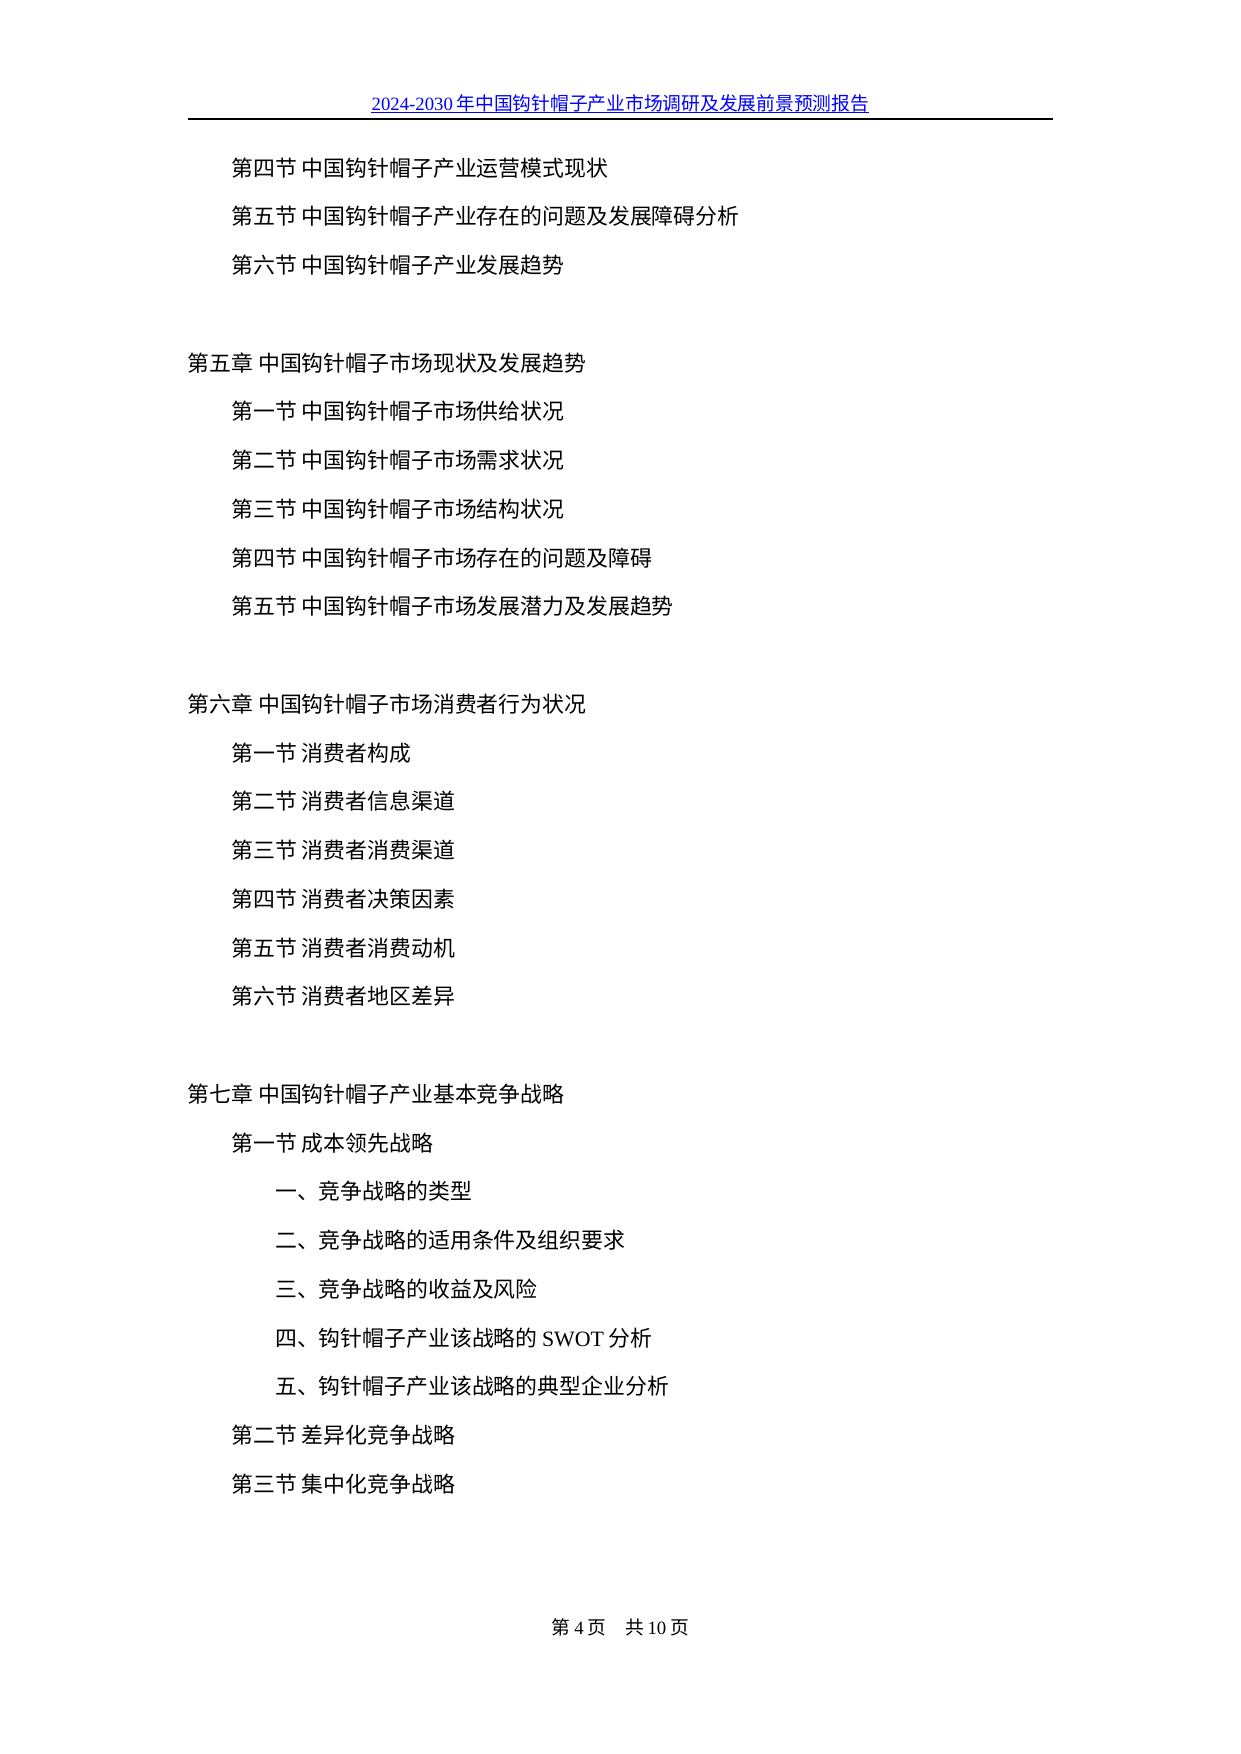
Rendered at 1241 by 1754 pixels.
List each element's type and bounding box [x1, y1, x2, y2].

text [187, 150, 1053, 1499]
